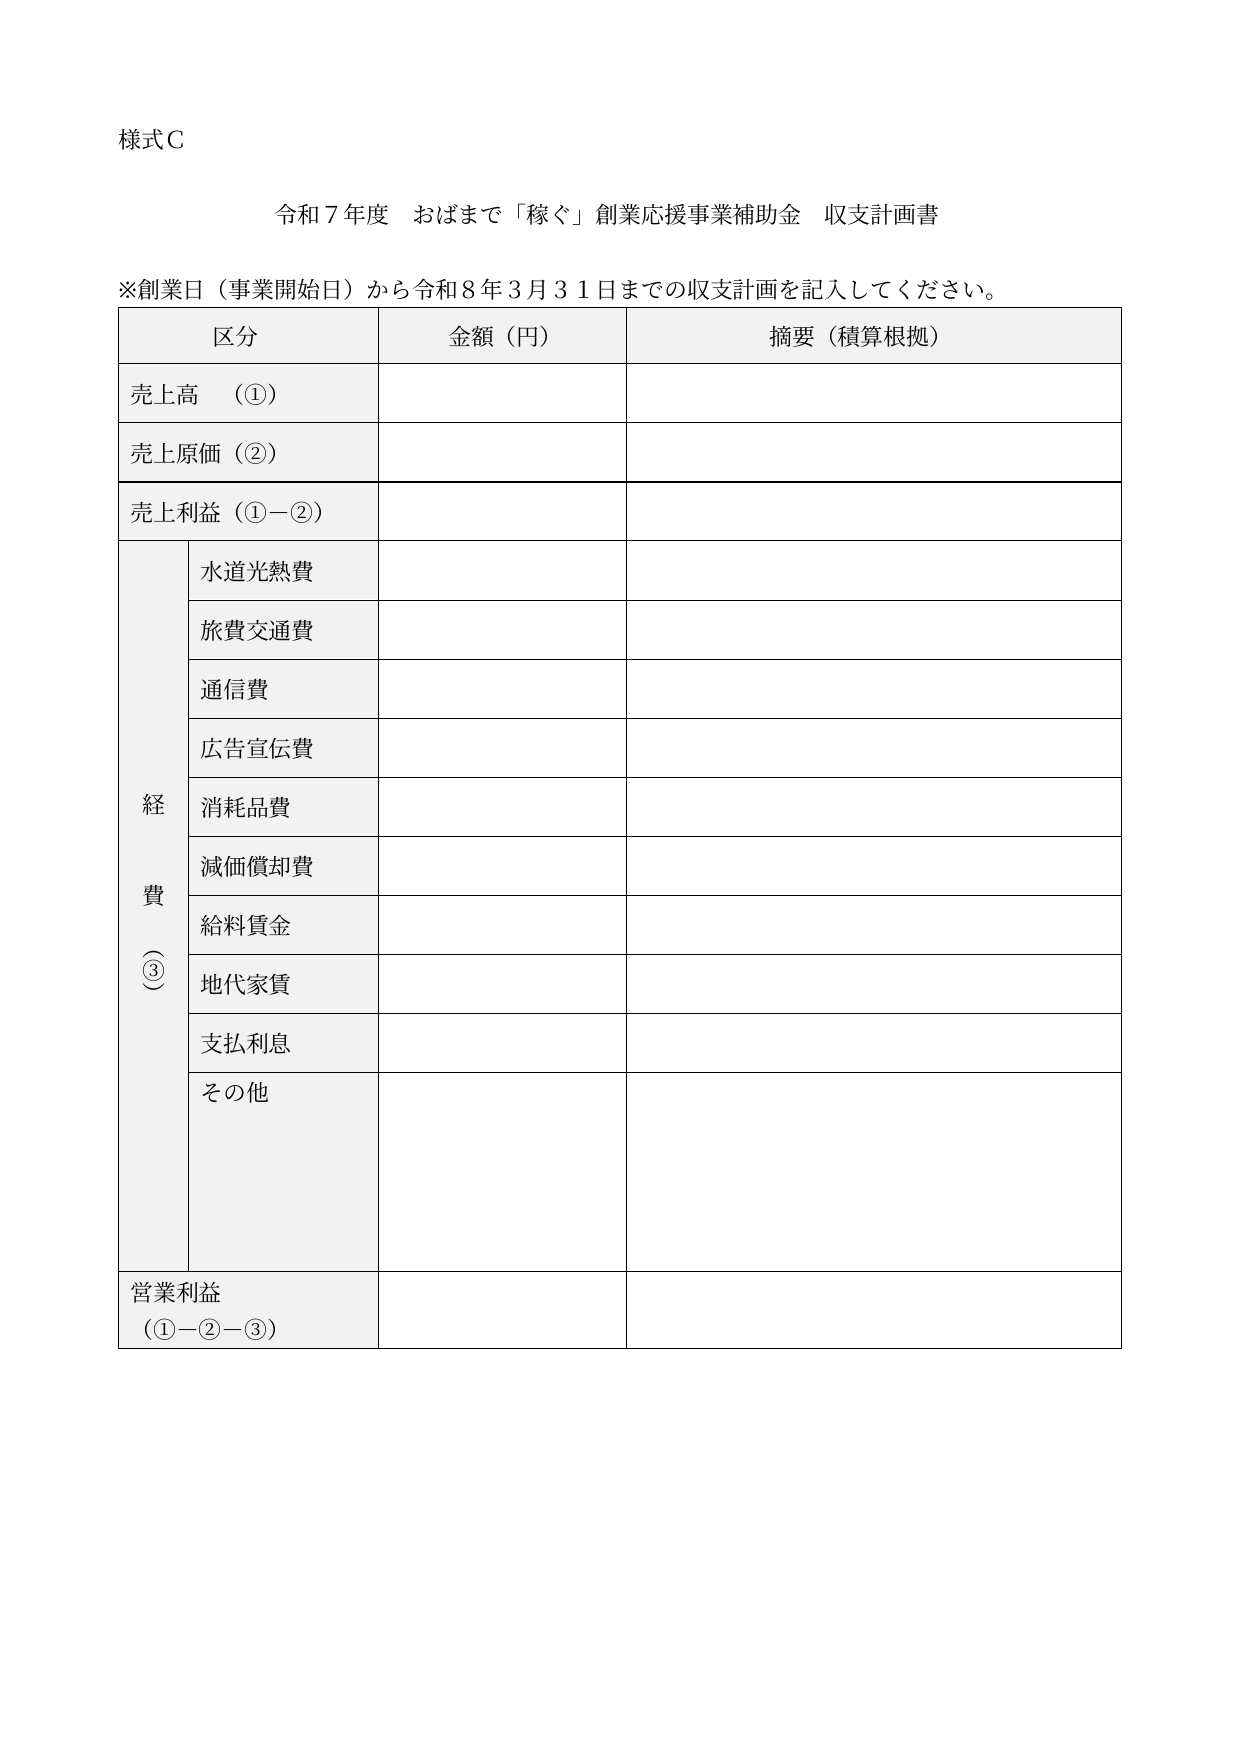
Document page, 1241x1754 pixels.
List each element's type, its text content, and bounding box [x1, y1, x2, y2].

table_cell [379, 1014, 626, 1072]
table_cell [627, 541, 1121, 599]
table_cell 給料賃金 [189, 896, 378, 954]
table_cell 支払利息 [189, 1014, 378, 1072]
table_cell [627, 364, 1121, 422]
table_cell [627, 719, 1121, 777]
table_cell [627, 483, 1121, 540]
table_cell [627, 1073, 1121, 1271]
table_cell 水道光熱費 [189, 541, 378, 599]
table_cell 売上高 （①） [119, 364, 378, 422]
table_cell [379, 896, 626, 954]
table_cell 減価償却費 [189, 837, 378, 895]
table_cell [379, 955, 626, 1013]
table_cell [379, 660, 626, 718]
table_cell [627, 601, 1121, 658]
table_cell [627, 1272, 1121, 1348]
table_cell [627, 660, 1121, 718]
table_cell [379, 483, 626, 540]
table_cell 売上利益（①－②） [119, 483, 378, 540]
text 令和７年度 おばまで「稼ぐ」創業応援事業補助金 収支計画書 [118, 194, 1095, 232]
table_cell [627, 955, 1121, 1013]
table_cell [379, 778, 626, 836]
table_cell 地代家賃 [189, 955, 378, 1013]
table_cell [379, 423, 626, 481]
table_header 摘要（積算根拠） [627, 308, 1121, 363]
table_cell 消耗品費 [189, 778, 378, 836]
table_cell [627, 1014, 1121, 1072]
table_header 金額（円） [379, 308, 626, 363]
text 様式Ｃ [118, 119, 1095, 157]
table_cell [627, 778, 1121, 836]
table_cell 広告宣伝費 [189, 719, 378, 777]
table_cell 通信費 [189, 660, 378, 718]
table_cell [379, 837, 626, 895]
table_cell [627, 837, 1121, 895]
text ※創業日（事業開始日）から令和８年３月３１日までの収支計画を記入してください。 [118, 269, 1122, 307]
table_cell 営業利益 （①－②－③） [119, 1272, 378, 1348]
table_cell その他 [189, 1073, 378, 1271]
table_cell [379, 541, 626, 599]
table_cell [379, 1073, 626, 1271]
table_cell [627, 423, 1121, 481]
table_cell 旅費交通費 [189, 601, 378, 658]
table_cell [379, 364, 626, 422]
table_cell 経 費 （③） [119, 541, 188, 1271]
table_cell [627, 896, 1121, 954]
table_cell [379, 719, 626, 777]
table_header 区分 [119, 308, 378, 363]
table_cell [379, 601, 626, 658]
table_cell 売上原価（②） [119, 423, 378, 481]
table_cell [379, 1272, 626, 1348]
